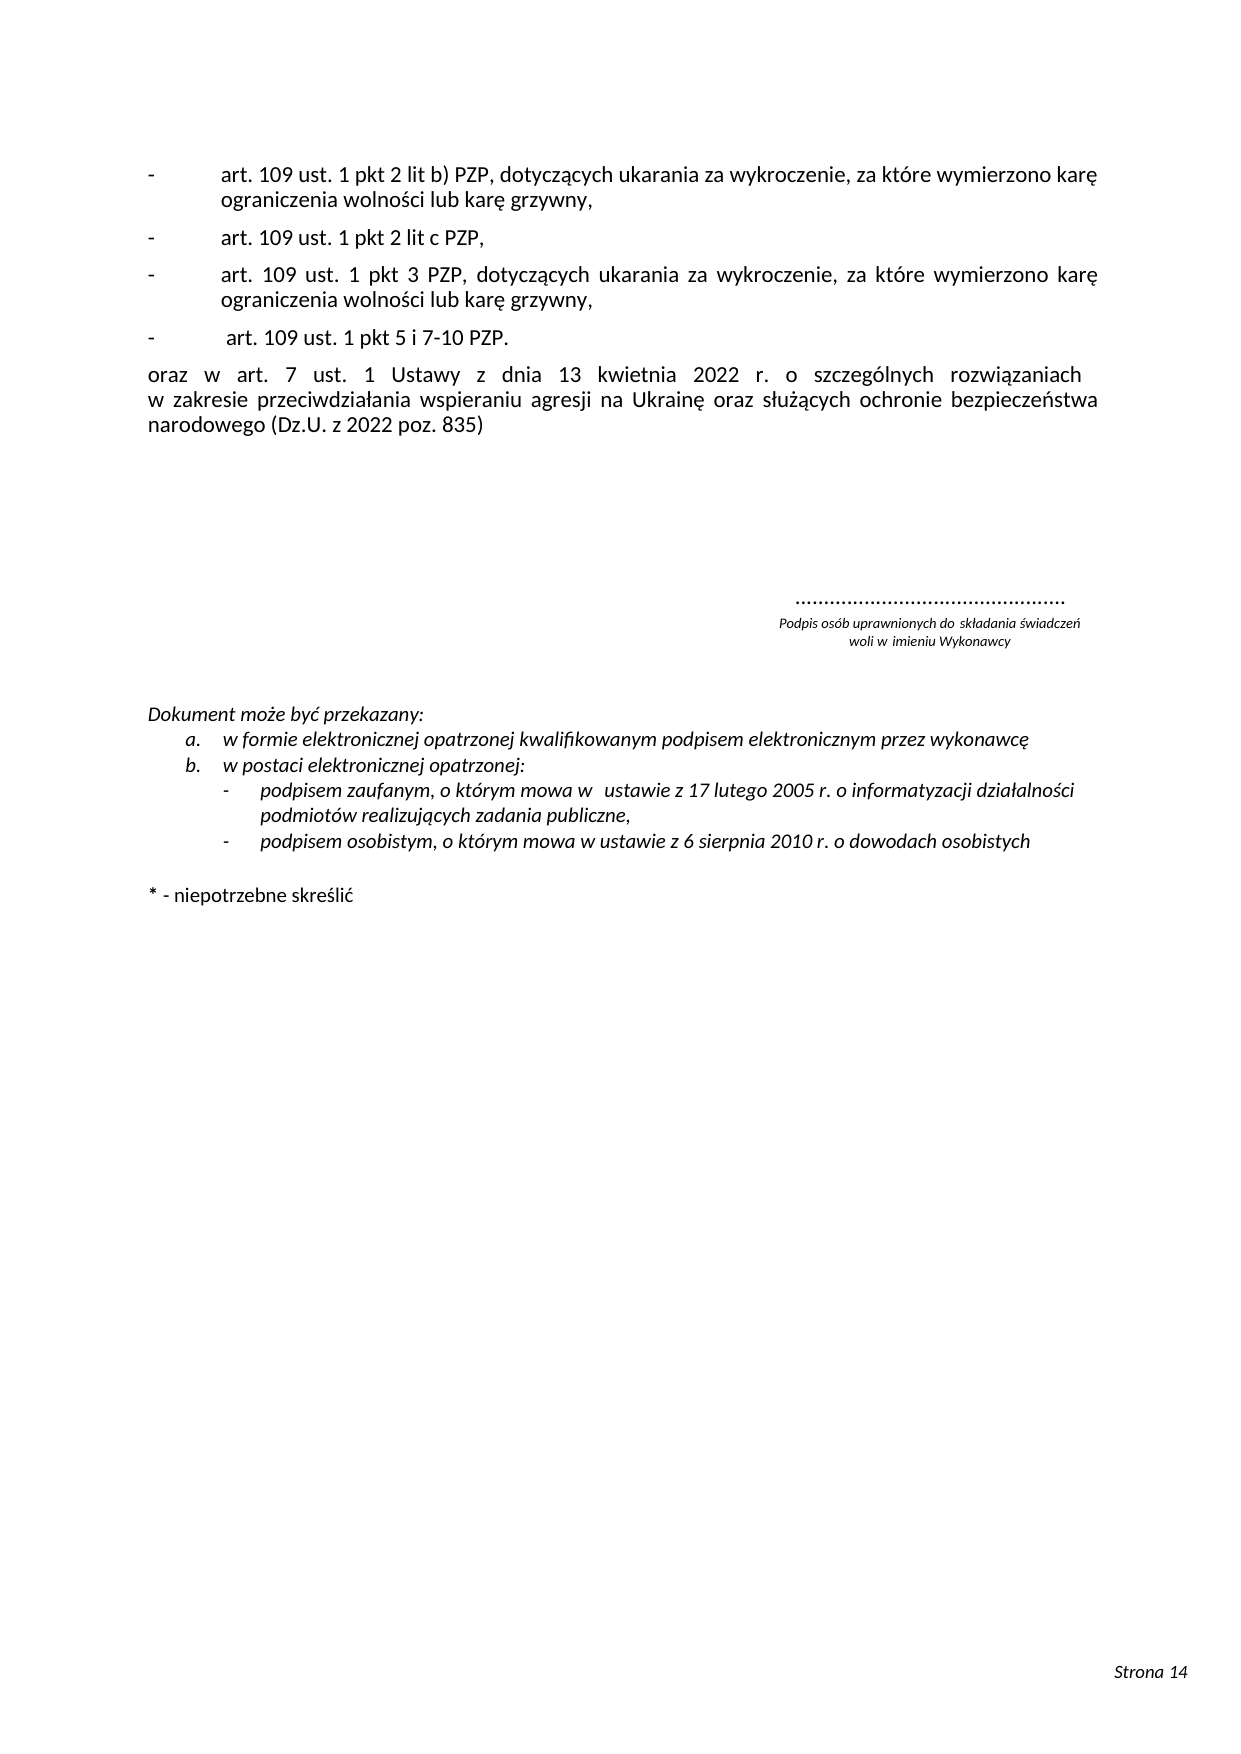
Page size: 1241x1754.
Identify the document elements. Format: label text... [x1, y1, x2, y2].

text - art. 109 ust. 1 pkt 5 i 7-10 PZP. [148, 325, 1100, 350]
text ............................................... [768, 582, 1093, 610]
list w formie elektronicznej opatrzonej kwalifikowanym podpisem elektronicznym przez wykonawcę [185, 726, 1100, 752]
text Dokument może być przekazany: [148, 701, 1100, 726]
text * - niepotrzebne skreślić [148, 883, 1100, 908]
text oraz w art. 7 ust. 1 Ustawy z dnia 13 kwietnia 2022 r. o szczególnych rozwiązaniach w zakresie przeciwdziałania wspieraniu agresji na Ukrainę oraz służących ochronie bezpieczeństwa narodowego (Dz.U. z 2022 poz. 835) [148, 362, 1100, 437]
list podpisem osobistym, o którym mowa w ustawie z 6 sierpnia 2010 r. o dowodach osobistych [223, 828, 1100, 853]
list podpisem zaufanym, o którym mowa w ustawie z 17 lutego 2005 r. o informatyzacji działalności podmiotów realizujących zadania publiczne, [223, 777, 1100, 828]
list w postaci elektronicznej opatrzonej: [185, 752, 1100, 777]
text - art. 109 ust. 1 pkt 3 PZP, dotyczących ukarania za wykroczenie, za które wymierzono karę ograniczenia wolności lub karę grzywny, [148, 262, 1100, 312]
text Podpis osób uprawnionych do składania świadczeń woli w imieniu Wykonawcy [768, 614, 1093, 650]
text - art. 109 ust. 1 pkt 2 lit c PZP, [148, 225, 1100, 250]
text - art. 109 ust. 1 pkt 2 lit b) PZP, dotyczących ukarania za wykroczenie, za które wymierzono karę ograniczenia wolności lub karę grzywny, [148, 162, 1100, 212]
